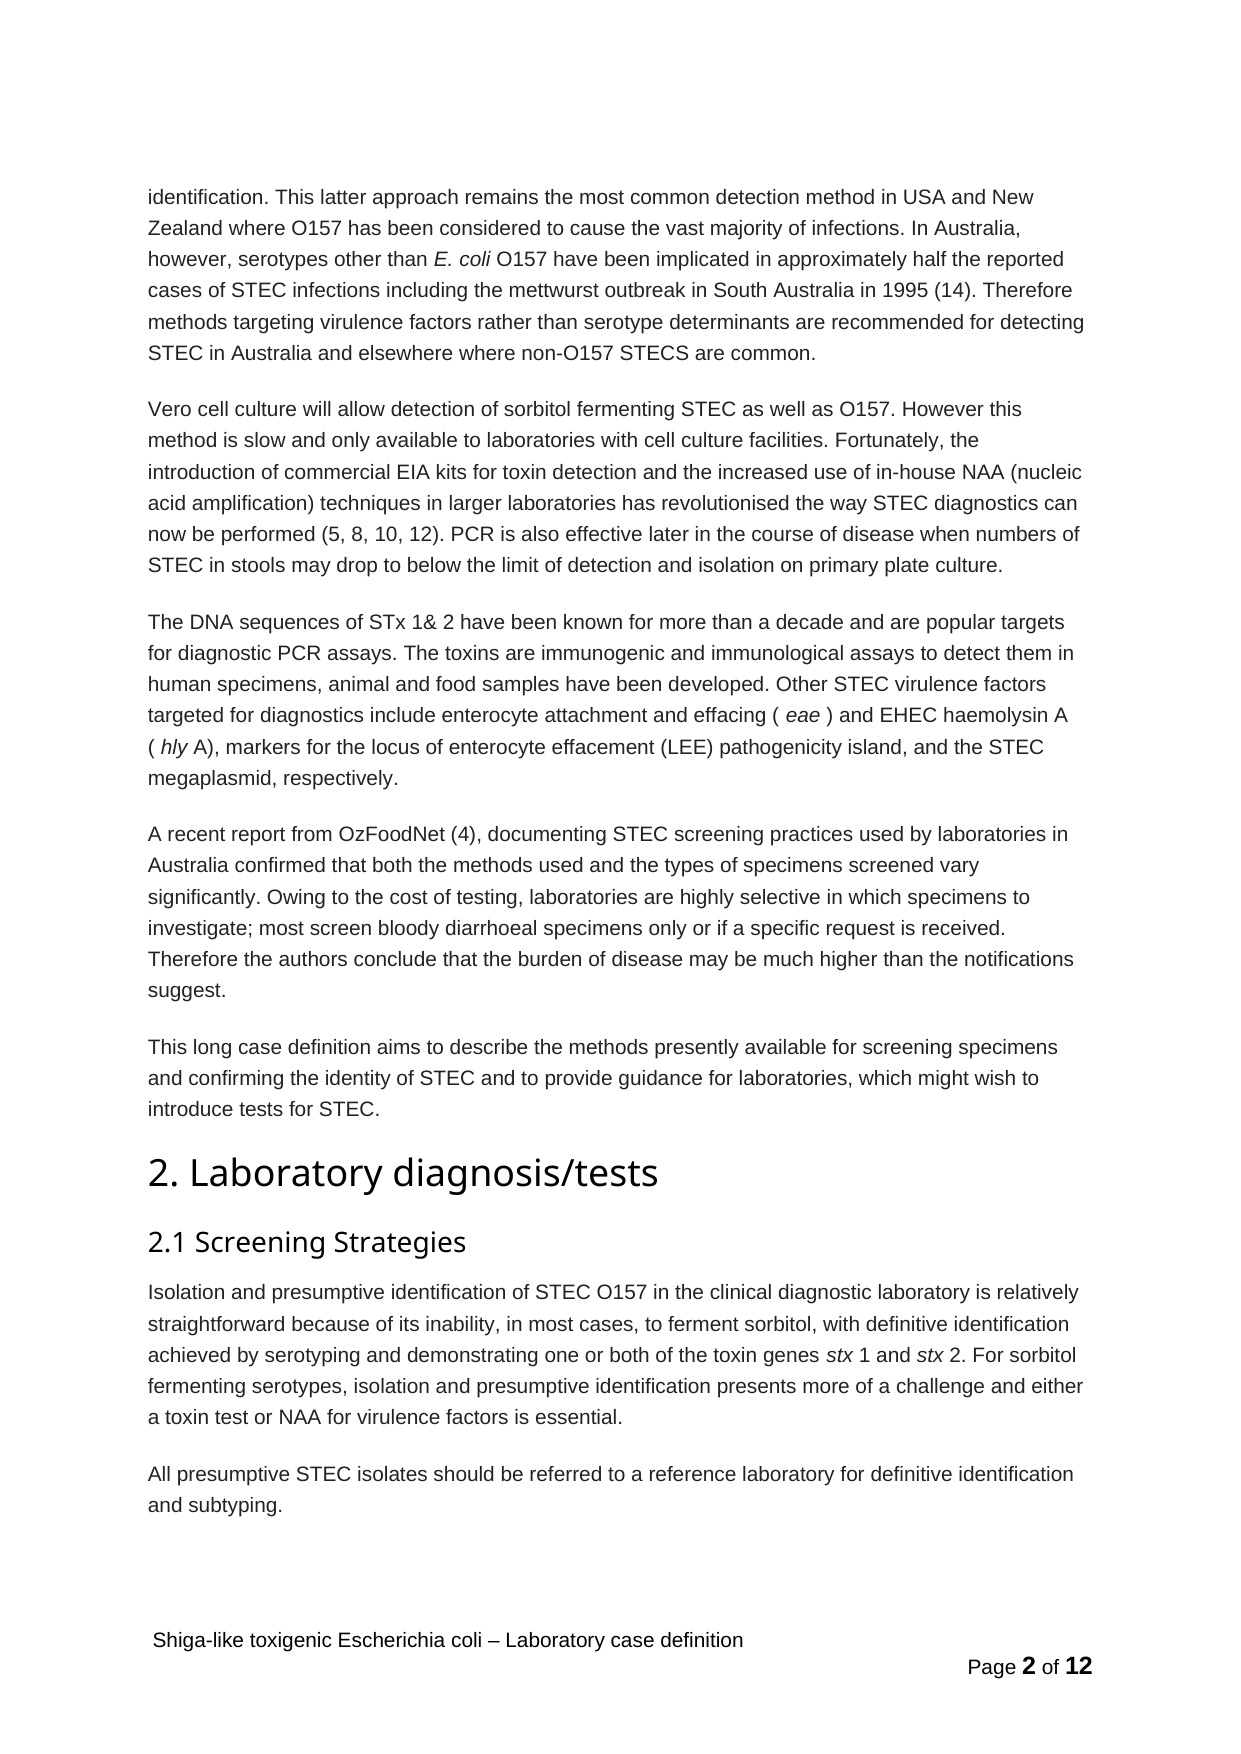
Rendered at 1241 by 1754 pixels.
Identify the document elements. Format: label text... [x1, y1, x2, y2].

text All presumptive STEC isolates should be referred to a reference laboratory for definitive identification and subtyping. [148, 1454, 1092, 1517]
text The DNA sequences of STx 1& 2 have been known for more than a decade and are popular targets for diagnostic PCR assays. The toxins are immunogenic and immunological assays to detect them in human specimens, animal and food samples have been developed. Other STEC virulence factors targeted for diagnostics include enterocyte attachment and effacing ( eae ) and EHEC haemolysin A ( hly A), markers for the locus of enterocyte effacement (LEE) pathogenicity island, and the STEC megaplasmid, respectively. [148, 602, 1092, 790]
text Vero cell culture will allow detection of sorbitol fermenting STEC as well as O157. However this method is slow and only available to laboratories with cell culture facilities. Fortunately, the introduction of commercial EIA kits for toxin detection and the increased use of in-house NAA (nucleic acid amplification) techniques in larger laboratories has revolutionised the way STEC diagnostics can now be performed (5, 8, 10, 12). PCR is also effective later in the course of disease when numbers of STEC in stools may drop to below the limit of detection and isolation on primary plate culture. [148, 390, 1092, 577]
text 2.1 Screening Strategies [148, 1222, 1092, 1260]
text Isolation and presumptive identification of STEC O157 in the clinical diagnostic laboratory is relatively straightforward because of its inability, in most cases, to ferment sorbitol, with definitive identification achieved by serotyping and demonstrating one or both of the toxin genes stx 1 and stx 2. For sorbitol fermenting serotypes, isolation and presumptive identification presents more of a challenge and either a toxin test or NAA for virulence factors is essential. [148, 1273, 1092, 1429]
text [148, 177, 1092, 365]
text A recent report from OzFoodNet (4), documenting STEC screening practices used by laboratories in Australia confirmed that both the methods used and the types of specimens screened vary significantly. Owing to the cost of testing, laboratories are highly selective in which specimens to investigate; most screen bloody diarrhoeal specimens only or if a specific request is received. Therefore the authors conclude that the burden of disease may be much higher than the notifications suggest. [148, 815, 1092, 1002]
text This long case definition aims to describe the methods presently available for screening specimens and confirming the identity of STEC and to provide guidance for laboratories, which might wish to introduce tests for STEC. [148, 1027, 1092, 1121]
text 2. Laboratory diagnosis/tests [148, 1146, 1092, 1197]
